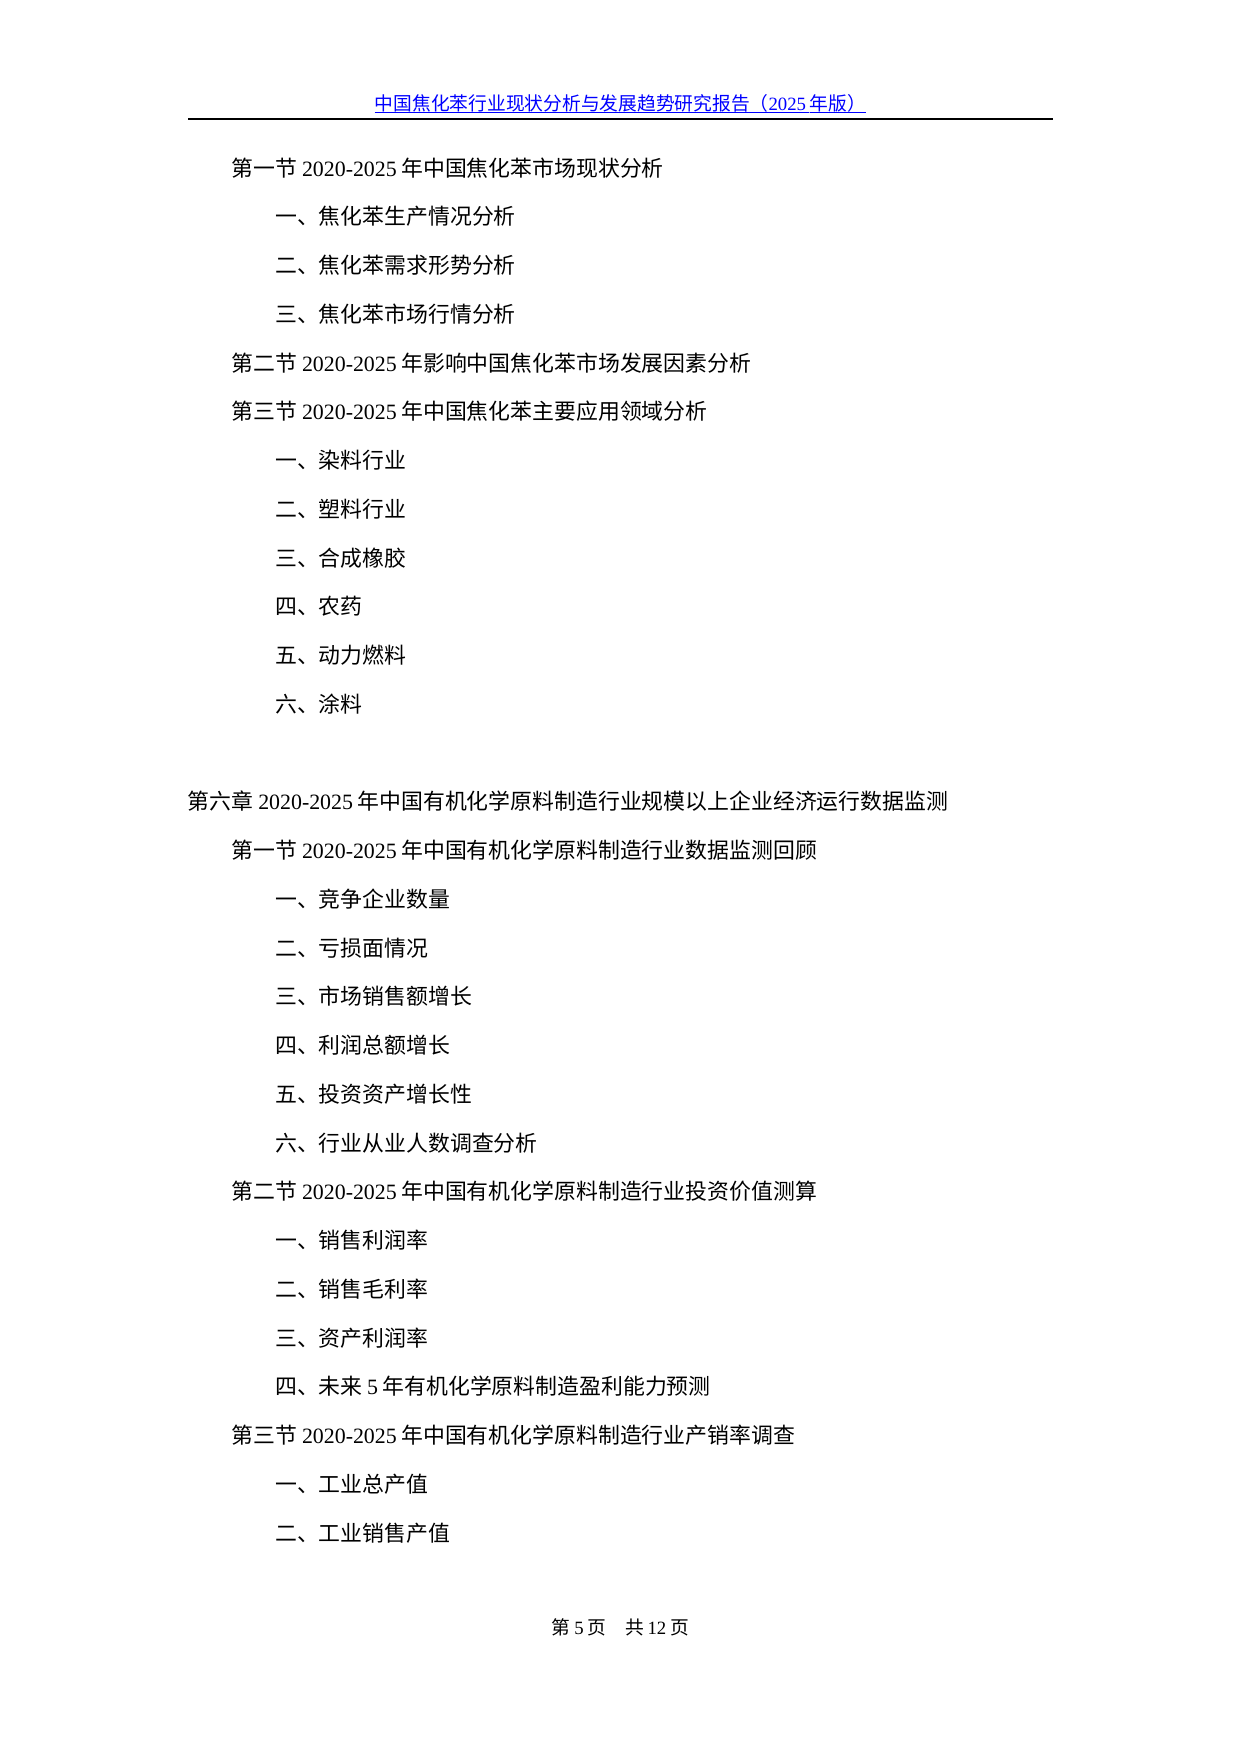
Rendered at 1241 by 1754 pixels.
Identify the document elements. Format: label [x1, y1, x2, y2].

text [187, 150, 1053, 1548]
